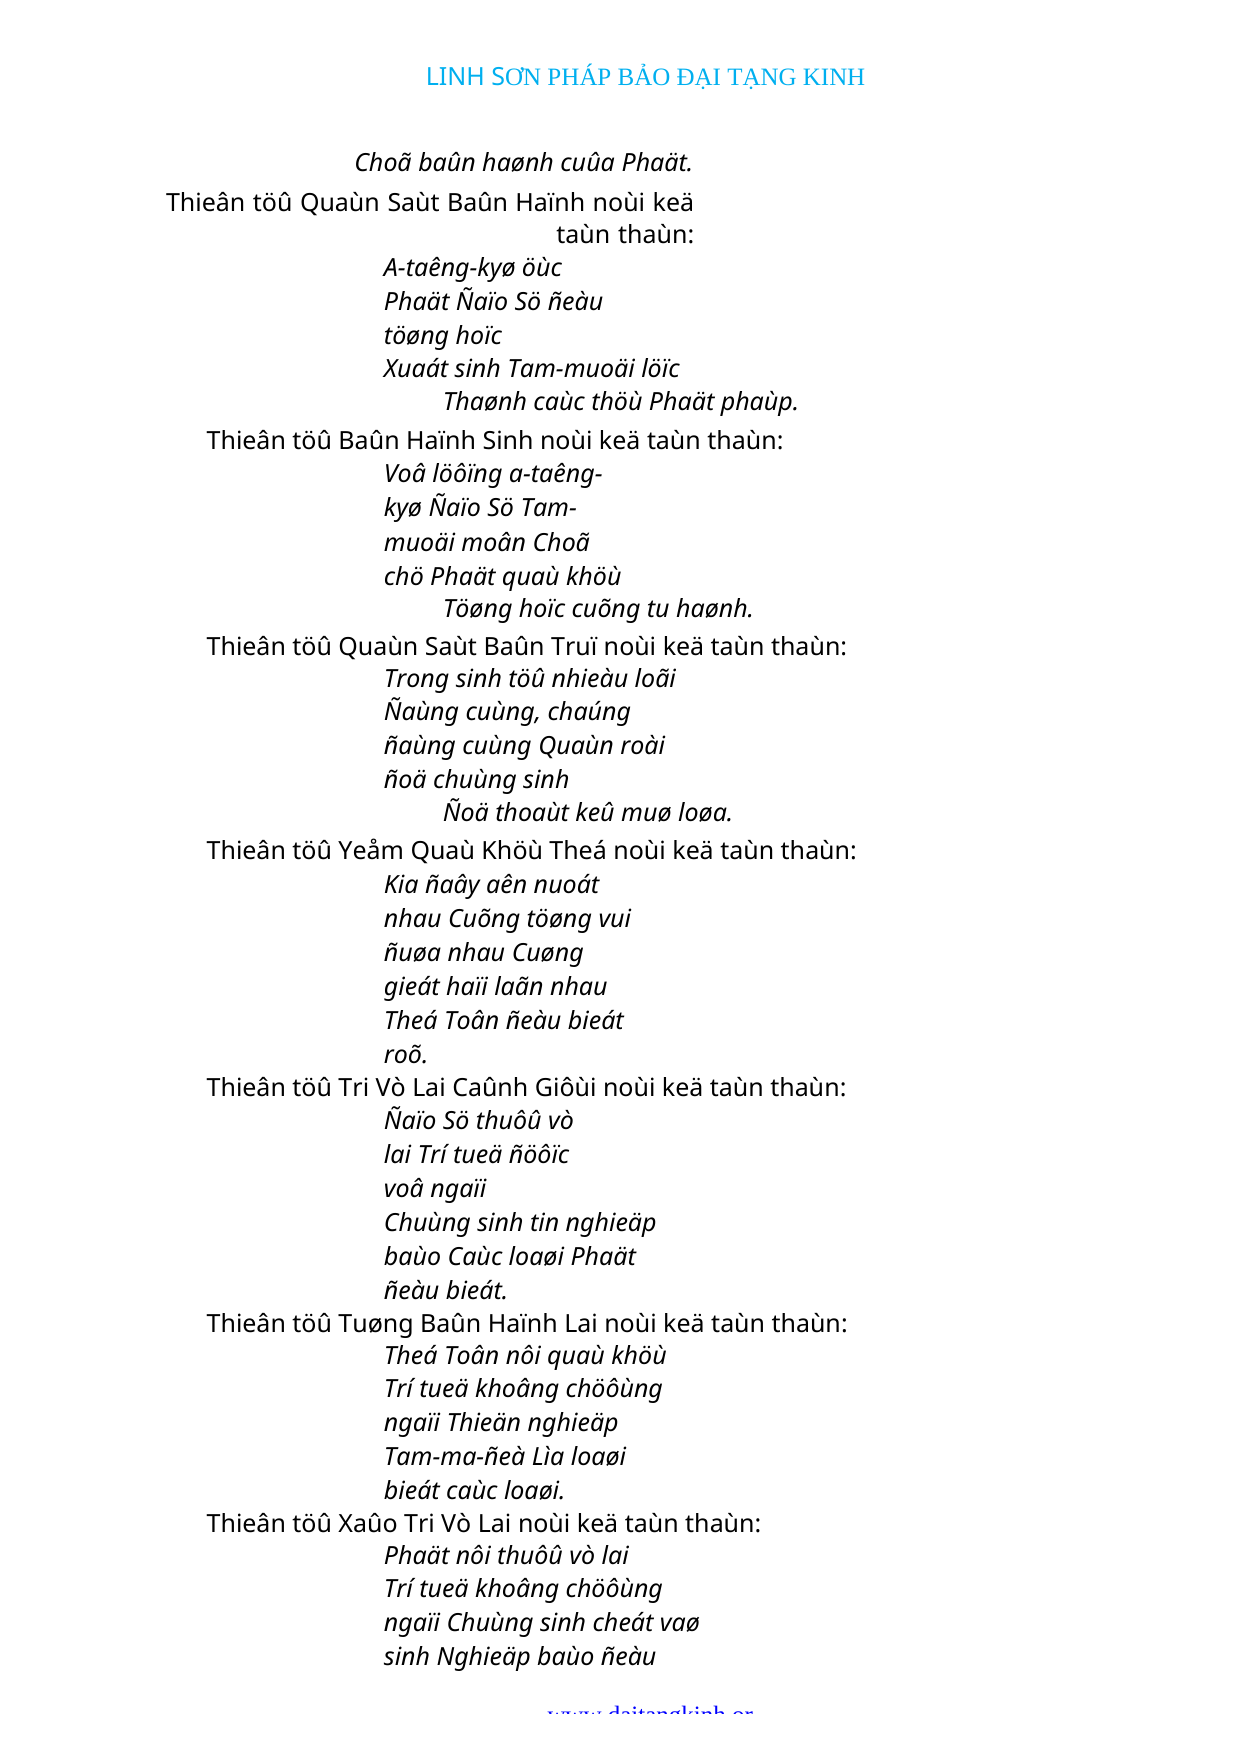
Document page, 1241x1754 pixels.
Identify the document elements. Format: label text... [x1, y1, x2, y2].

text Xuaát sinh Tam-muoäi löïc [384, 352, 1105, 384]
text A-taêng-kyø öùc Phaät Ñaïo Sö ñeàu töøng hoïc [384, 250, 611, 352]
text Phaät nôi thuôû vò lai [384, 1539, 1105, 1571]
text Voâ löôïng a-taêng-kyø Ñaïo Sö Tam-muoäi moân Choã chö Phaät quaù khöù [384, 456, 625, 592]
text Trí tueä khoâng chöôùng ngaïi Thieän nghieäp Tam-ma-ñeà Lìa loaøi bieát caùc loaøi. [384, 1371, 663, 1507]
text Theá Toân nôi quaù khöù [384, 1339, 1105, 1371]
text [384, 1571, 700, 1673]
text Ñoä thoaùt keû muø loøa. [443, 796, 1105, 828]
text Ñaùng cuùng, chaúng ñaùng cuùng Quaùn roài ñoä chuùng sinh [384, 694, 700, 796]
text Töøng hoïc cuõng tu haønh. [443, 592, 1105, 624]
subtitle Thieân töû Quaùn Saùt Baûn Haïnh noùi keä taùn thaùn: [135, 185, 694, 250]
subtitle Thieân töû Baûn Haïnh Sinh noùi keä taùn thaùn: [206, 423, 1105, 456]
subtitle Thieân töû Tuøng Baûn Haïnh Lai noùi keä taùn thaùn: [206, 1307, 1105, 1339]
subtitle Thieân töû Xaûo Tri Vò Lai noùi keä taùn thaùn: [206, 1507, 1105, 1539]
text Thaønh caùc thöù Phaät phaùp. [443, 384, 1105, 418]
subtitle Thieân töû Tri Vò Lai Caûnh Giôùi noùi keä taùn thaùn: [206, 1071, 1105, 1102]
text Chuùng sinh tin nghieäp baùo Caùc loaøi Phaät ñeàu bieát. [384, 1205, 688, 1307]
text Trong sinh töû nhieàu loãi [384, 662, 1105, 694]
subtitle Thieân töû Quaùn Saùt Baûn Truï noùi keä taùn thaùn: [206, 630, 1105, 662]
text Kia ñaây aên nuoát nhau Cuõng töøng vui ñuøa nhau Cuøng gieát haïi laãn nhau Theá Toân ñeàu bieát roõ. [384, 866, 643, 1071]
text Choã baûn haønh cuûa Phaät. [135, 145, 693, 179]
text Ñaïo Sö thuôû vò lai Trí tueä ñöôïc voâ ngaïi [384, 1102, 597, 1205]
subtitle Thieân töû Yeåm Quaù Khöù Theá noùi keä taùn thaùn: [206, 834, 1105, 866]
